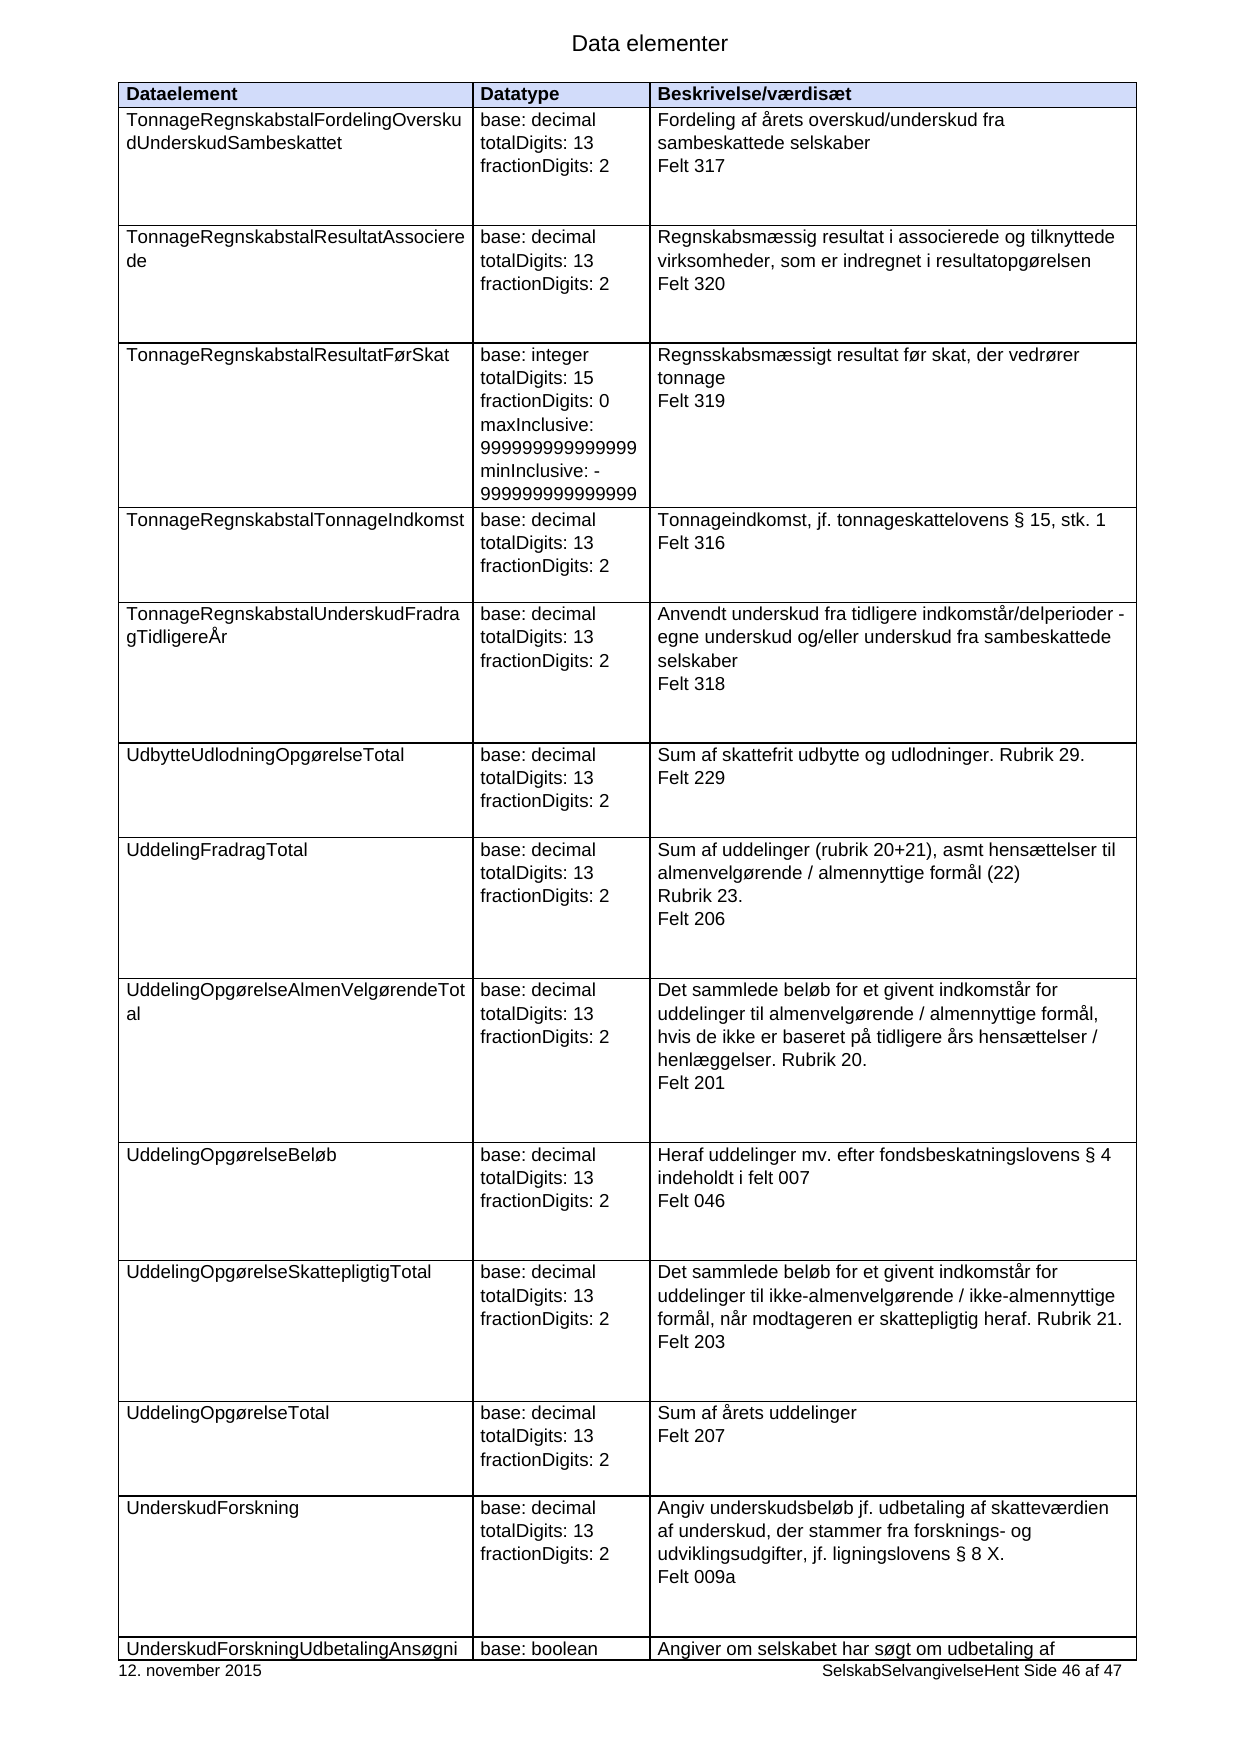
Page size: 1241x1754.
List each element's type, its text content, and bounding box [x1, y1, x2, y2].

table_cell base: decimal totalDigits: 13 fractionDigits: 2 [474, 1261, 649, 1401]
table_cell Sum af skattefrit udbytte og udlodninger. Rubrik 29. Felt 229 [651, 744, 1136, 837]
table_cell Angiv underskudsbeløb jf. udbetaling af skatteværdien af underskud, der stammer fra forsknings- og udviklingsudgifter, jf. ligningslovens § 8 X. Felt 009a [651, 1497, 1136, 1636]
table_cell Anvendt underskud fra tidligere indkomstår/delperioder - egne underskud og/eller underskud fra sambeskattede selskaber Felt 318 [651, 603, 1136, 742]
table_cell UddelingOpgørelseSkattepligtigTotal [119, 1261, 472, 1401]
table_cell TonnageRegnskabstalFordelingOverskudUnderskudSambeskattet [119, 108, 472, 224]
table_cell TonnageRegnskabstalResultatAssocierede [119, 226, 472, 342]
table_cell base: decimal totalDigits: 13 fractionDigits: 2 [474, 603, 649, 742]
table_cell UddelingOpgørelseAlmenVelgørendeTotal [119, 979, 472, 1142]
table_cell base: decimal totalDigits: 13 fractionDigits: 2 [474, 979, 649, 1142]
table_cell Tonnageindkomst, jf. tonnageskattelovens § 15, stk. 1 Felt 316 [651, 508, 1136, 601]
table_cell Sum af uddelinger (rubrik 20+21), asmt hensættelser til almenvelgørende / almennyttige formål (22) Rubrik 23. Felt 206 [651, 838, 1136, 978]
table_cell base: integer totalDigits: 15 fractionDigits: 0 maxInclusive: 999999999999999 minInclusive: -999999999999999 [474, 344, 649, 507]
table_cell base: decimal totalDigits: 13 fractionDigits: 2 [474, 508, 649, 601]
table_cell base: decimal totalDigits: 13 fractionDigits: 2 [474, 108, 649, 224]
table_cell UddelingFradragTotal [119, 838, 472, 978]
table_cell UdbytteUdlodningOpgørelseTotal [119, 744, 472, 837]
table_header Datatype [474, 83, 649, 107]
table_cell Det sammlede beløb for et givent indkomstår for uddelinger til ikke-almenvelgørende / ikke-almennyttige formål, når modtageren er skattepligtig heraf. Rubrik 21. Felt 203 [651, 1261, 1136, 1401]
table_cell Sum af årets uddelinger Felt 207 [651, 1402, 1136, 1495]
table_cell base: decimal totalDigits: 13 fractionDigits: 2 [474, 1497, 649, 1636]
table_cell base: decimal totalDigits: 13 fractionDigits: 2 [474, 226, 649, 342]
table_cell base: decimal totalDigits: 13 fractionDigits: 2 [474, 1143, 649, 1259]
table_cell TonnageRegnskabstalTonnageIndkomst [119, 508, 472, 601]
table_cell UddelingOpgørelseTotal [119, 1402, 472, 1495]
table_cell base: decimal totalDigits: 13 fractionDigits: 2 [474, 744, 649, 837]
table_cell TonnageRegnskabstalResultatFørSkat [119, 344, 472, 507]
table_cell Regnskabsmæssig resultat i associerede og tilknyttede virksomheder, som er indregnet i resultatopgørelsen Felt 320 [651, 226, 1136, 342]
table_cell Det sammlede beløb for et givent indkomstår for uddelinger til almenvelgørende / almennyttige formål, hvis de ikke er baseret på tidligere års hensættelser / henlæggelser. Rubrik 20. Felt 201 [651, 979, 1136, 1142]
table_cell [119, 1638, 472, 1659]
table_cell TonnageRegnskabstalUnderskudFradragTidligereÅr [119, 603, 472, 742]
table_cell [651, 1638, 1136, 1659]
table_cell UnderskudForskning [119, 1497, 472, 1636]
table_cell UddelingOpgørelseBeløb [119, 1143, 472, 1259]
table_cell base: decimal totalDigits: 13 fractionDigits: 2 [474, 838, 649, 978]
table_header Dataelement [119, 83, 472, 107]
table_cell Heraf uddelinger mv. efter fondsbeskatningslovens § 4 indeholdt i felt 007 Felt 046 [651, 1143, 1136, 1259]
table_cell base: boolean [474, 1638, 649, 1659]
table_cell Regnsskabsmæssigt resultat før skat, der vedrører tonnage Felt 319 [651, 344, 1136, 507]
table_cell Fordeling af årets overskud/underskud fra sambeskattede selskaber Felt 317 [651, 108, 1136, 224]
table_header Beskrivelse/værdisæt [651, 83, 1136, 107]
table_cell base: decimal totalDigits: 13 fractionDigits: 2 [474, 1402, 649, 1495]
